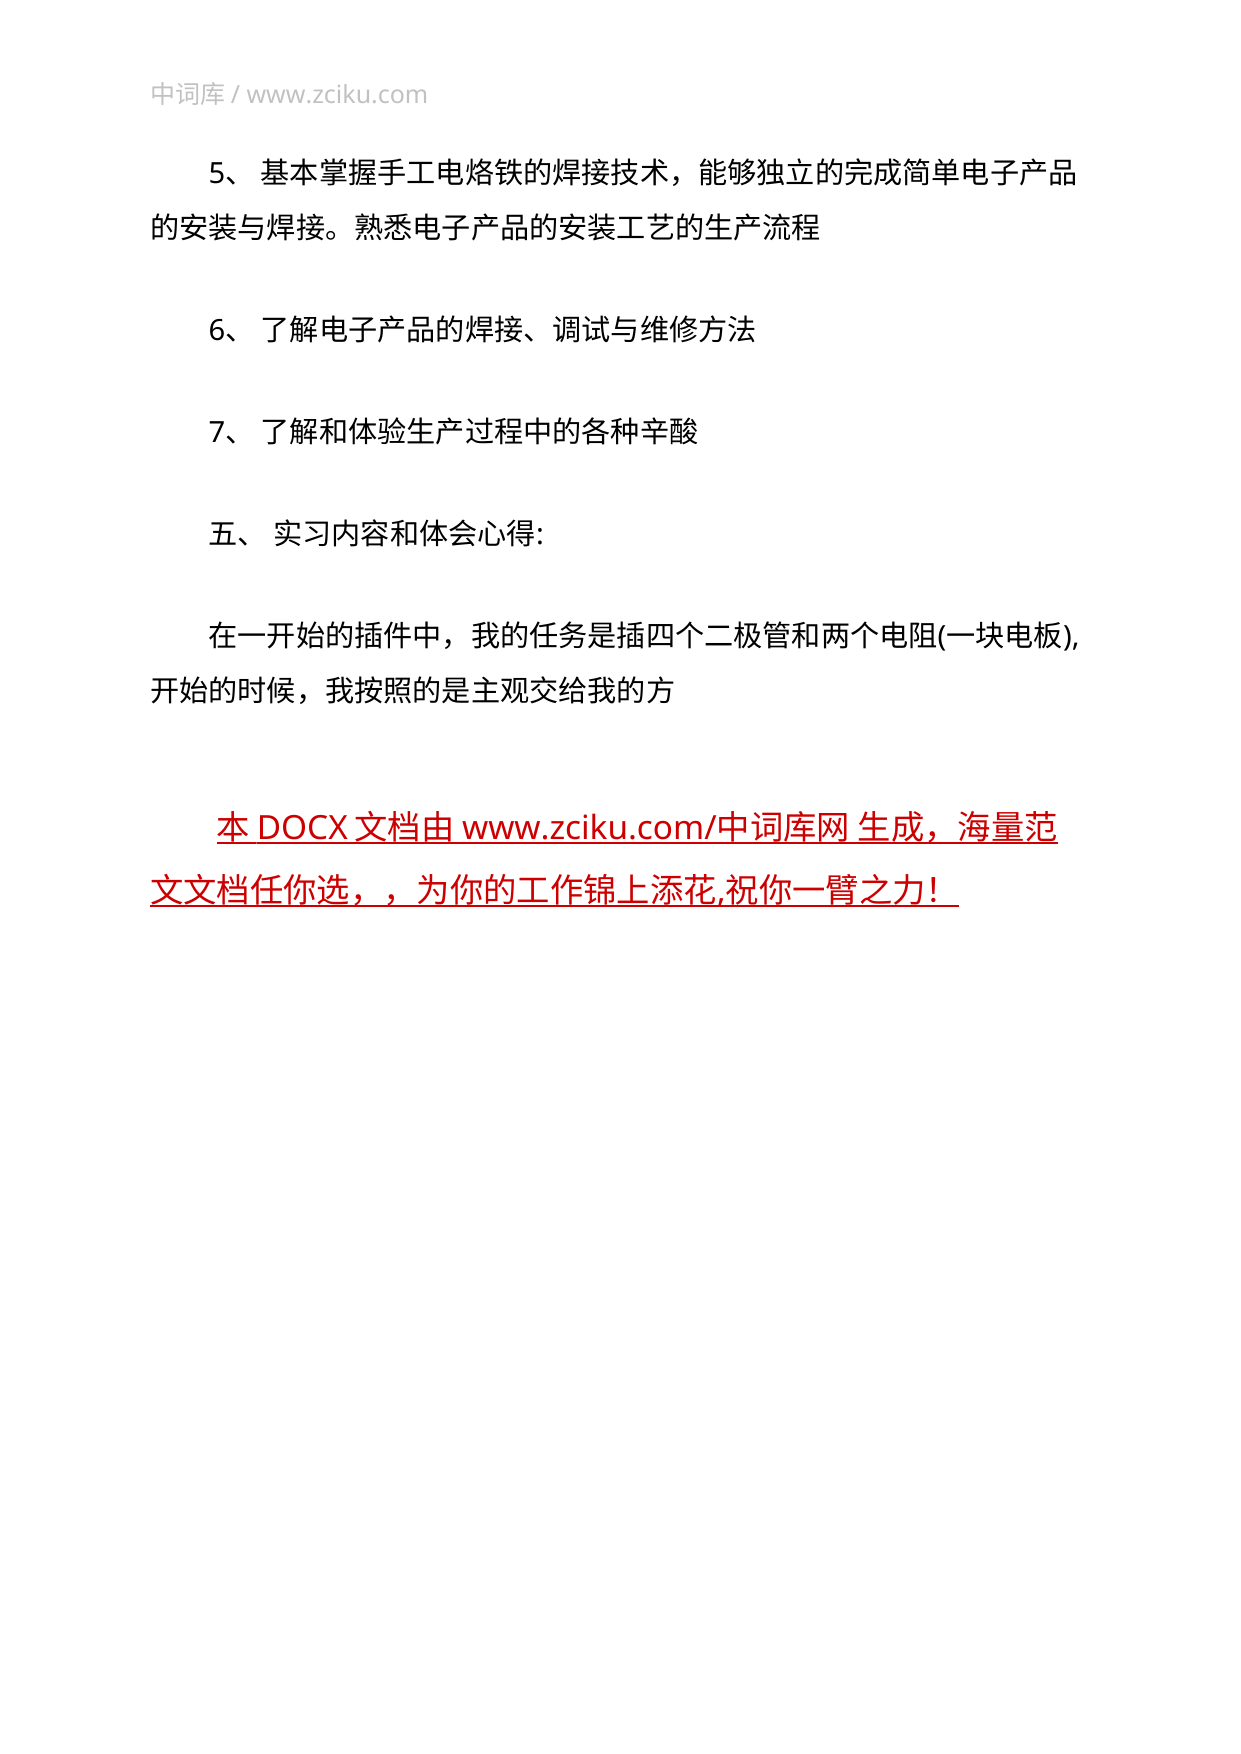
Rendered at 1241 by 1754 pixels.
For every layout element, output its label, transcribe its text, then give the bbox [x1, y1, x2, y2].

text 6、 了解电子产品的焊接、调试与维修方法 [150, 307, 1090, 349]
text 在一开始的插件中，我的任务是插四个二极管和两个电阻(一块电板),开始的时候，我按照的是主观交给我的方 [150, 613, 1090, 710]
text 7、 了解和体验生产过程中的各种辛酸 [150, 409, 1090, 451]
text 五、 实习内容和体会心得: [150, 511, 1090, 553]
text 5、 基本掌握手工电烙铁的焊接技术，能够独立的完成简单电子产品的安装与焊接。熟悉电子产品的安装工艺的生产流程 [150, 150, 1090, 247]
text 本DOCX文档由 www.zciku.com/中词库网 生成，海量范文文档任你选，，为你的工作锦上添花,祝你一臂之力！ [150, 801, 1090, 912]
